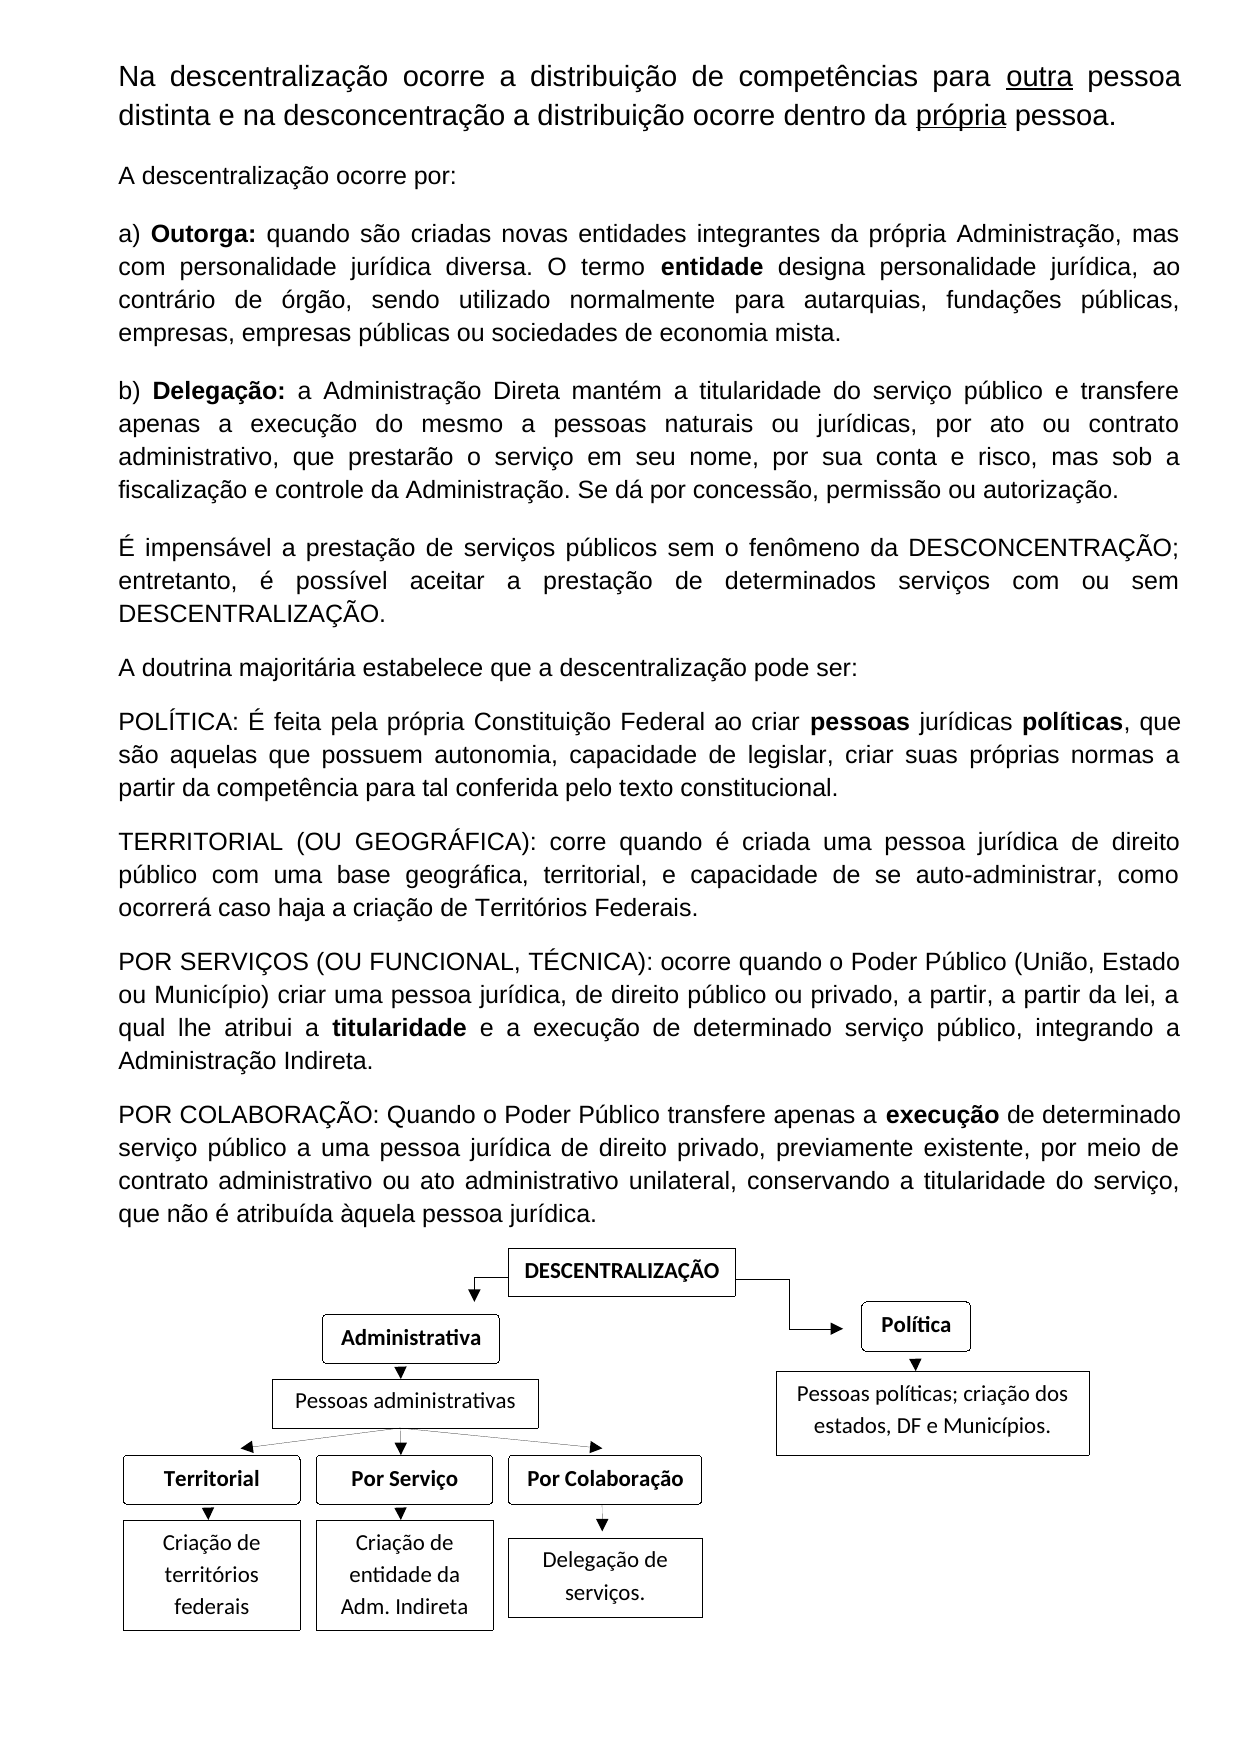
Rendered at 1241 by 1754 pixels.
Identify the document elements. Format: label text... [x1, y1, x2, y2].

text Na descentralização ocorre a distribuição de competências para outra pessoa distinta e na desconcentração a distribuição ocorre dentro da própria pessoa. [118, 59, 1181, 131]
text a) Outorga: quando são criadas novas entidades integrantes da própria Administração, mas com personalidade jurídica diversa. O termo entidade designa personalidade jurídica, ao contrário de órgão, sendo utilizado normalmente para autarquias, fundações públicas, empresas, empresas públicas ou sociedades de economia mista. [118, 219, 1181, 347]
text POR SERVIÇOS (OU FUNCIONAL, TÉCNICA): ocorre quando o Poder Público (União, Estado ou Município) criar uma pessoa jurídica, de direito público ou privado, a partir, a partir da lei, a qual lhe atribui a titularidade e a execução de determinado serviço público, integrando a Administração Indireta. [118, 947, 1181, 1075]
text b) Delegação: a Administração Direta mantém a titularidade do serviço público e transfere apenas a execução do mesmo a pessoas naturais ou jurídicas, por ato ou contrato administrativo, que prestarão o serviço em seu nome, por sua conta e risco, mas sob a fiscalização e controle da Administração. Se dá por concessão, permissão ou autorização. [118, 376, 1181, 504]
text A descentralização ocorre por: [118, 161, 1181, 190]
text É impensável a prestação de serviços públicos sem o fenômeno da DESCONCENTRAÇÃO; entretanto, é possível aceitar a prestação de determinados serviços com ou sem DESCENTRALIZAÇÃO. [118, 533, 1181, 628]
text POLÍTICA: É feita pela própria Constituição Federal ao criar pessoas jurídicas políticas, que são aquelas que possuem autonomia, capacidade de legislar, criar suas próprias normas a partir da competência para tal conferida pelo texto constitucional. [118, 707, 1181, 802]
text A doutrina majoritária estabelece que a descentralização pode ser: [118, 653, 1181, 682]
text TERRITORIAL (OU GEOGRÁFICA): corre quando é criada uma pessoa jurídica de direito público com uma base geográfica, territorial, e capacidade de se auto-administrar, como ocorrerá caso haja a criação de Territórios Federais. [118, 827, 1181, 922]
text POR COLABORAÇÃO: Quando o Poder Público transfere apenas a execução de determinado serviço público a uma pessoa jurídica de direito privado, previamente existente, por meio de contrato administrativo ou ato administrativo unilateral, conservando a titularidade do serviço, que não é atribuída àquela pessoa jurídica. [118, 1100, 1181, 1228]
